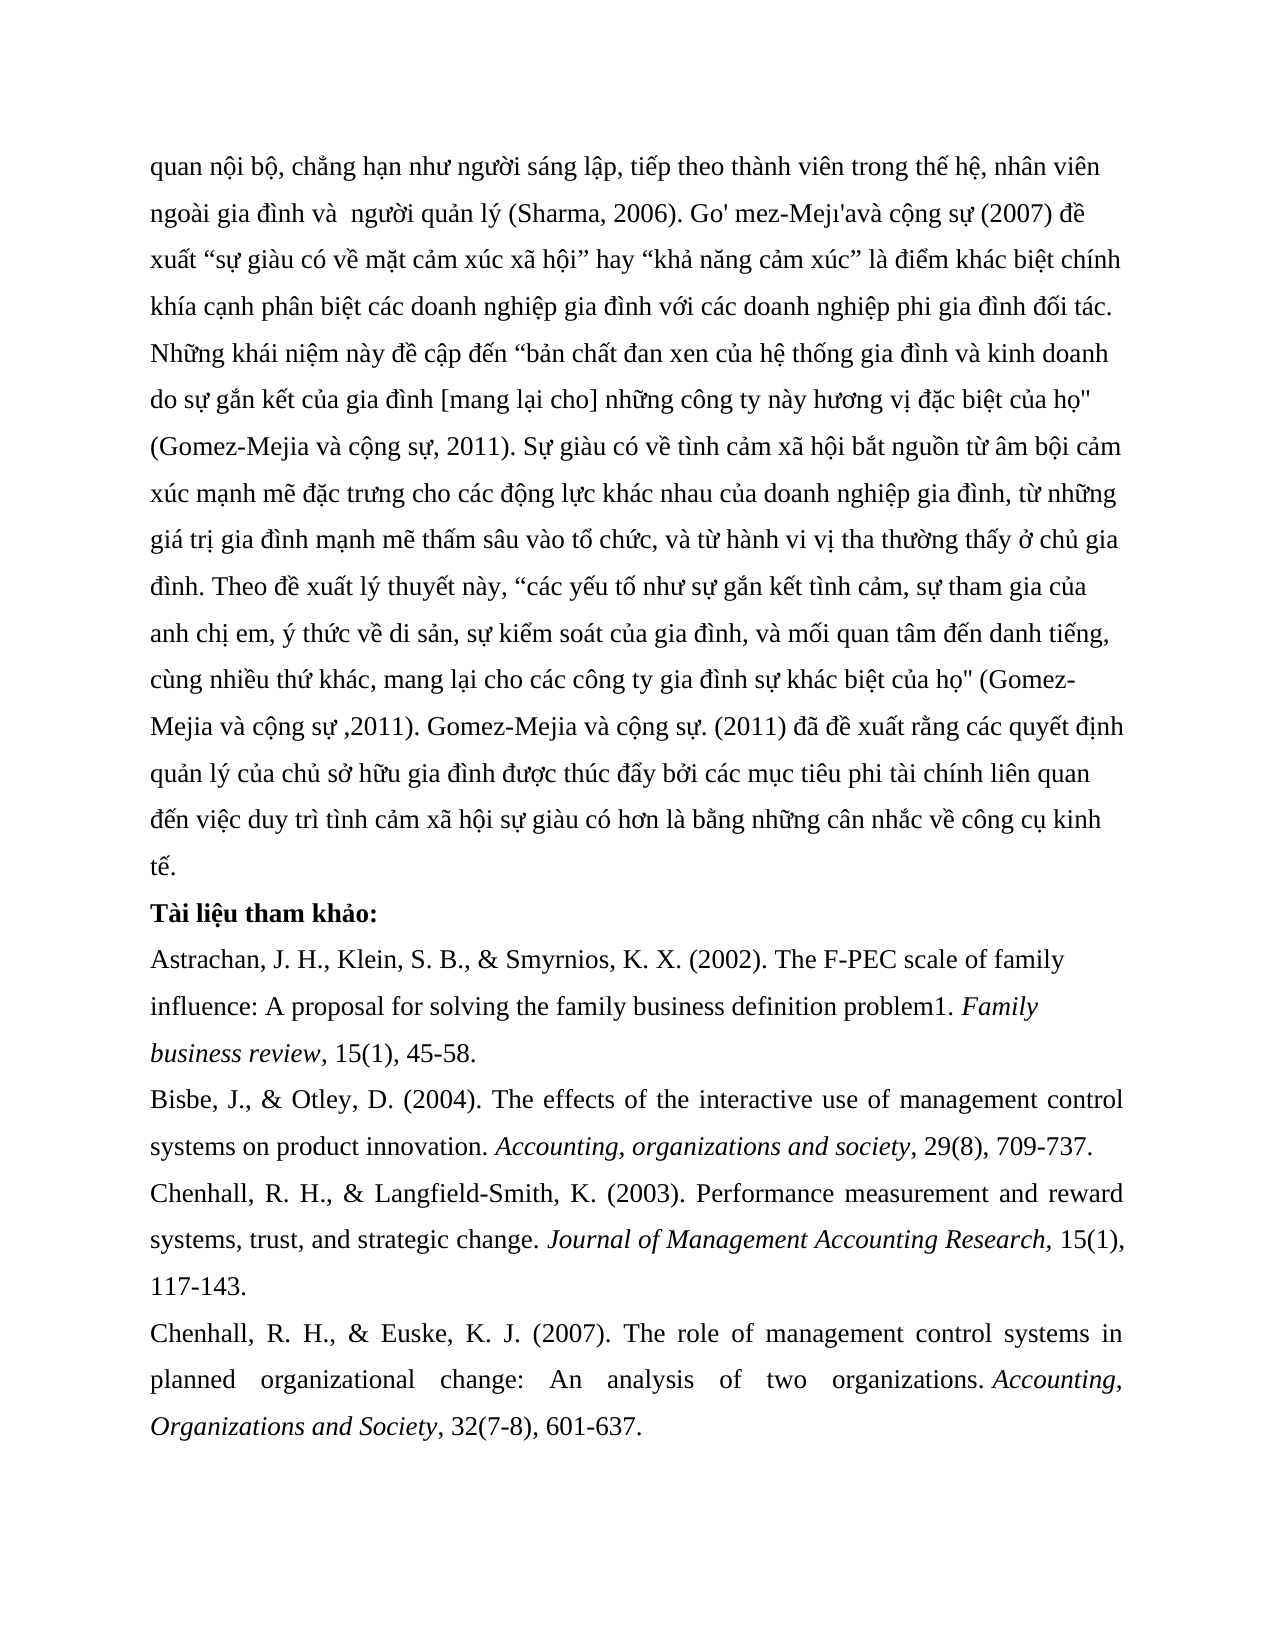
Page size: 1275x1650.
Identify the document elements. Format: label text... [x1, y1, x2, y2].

text Tài liệu tham khảo: [150, 897, 1125, 928]
subtitle Astrachan, J. H., Klein, S. B., & Smyrnios, K. X. (2002). The F-PEC scale of family influence: A proposal for solving the family business definition problem1. Family business review, 15(1), 45-58. [150, 943, 1125, 1068]
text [150, 150, 1125, 881]
text Chenhall, R. H., & Euske, K. J. (2007). The role of management control systems in planned organizational change: An analysis of two organizations. Accounting, Organizations and Society, 32(7-8), 601-637. [150, 1317, 1125, 1441]
text Bisbe, J., & Otley, D. (2004). The effects of the interactive use of management control systems on product innovation. Accounting, organizations and society, 29(8), 709-737. [150, 1083, 1125, 1161]
text Chenhall, R. H., & Langfield‐Smith, K. (2003). Performance measurement and reward systems, trust, and strategic change. Journal of Management Accounting Research, 15(1), 117-143. [150, 1177, 1125, 1301]
